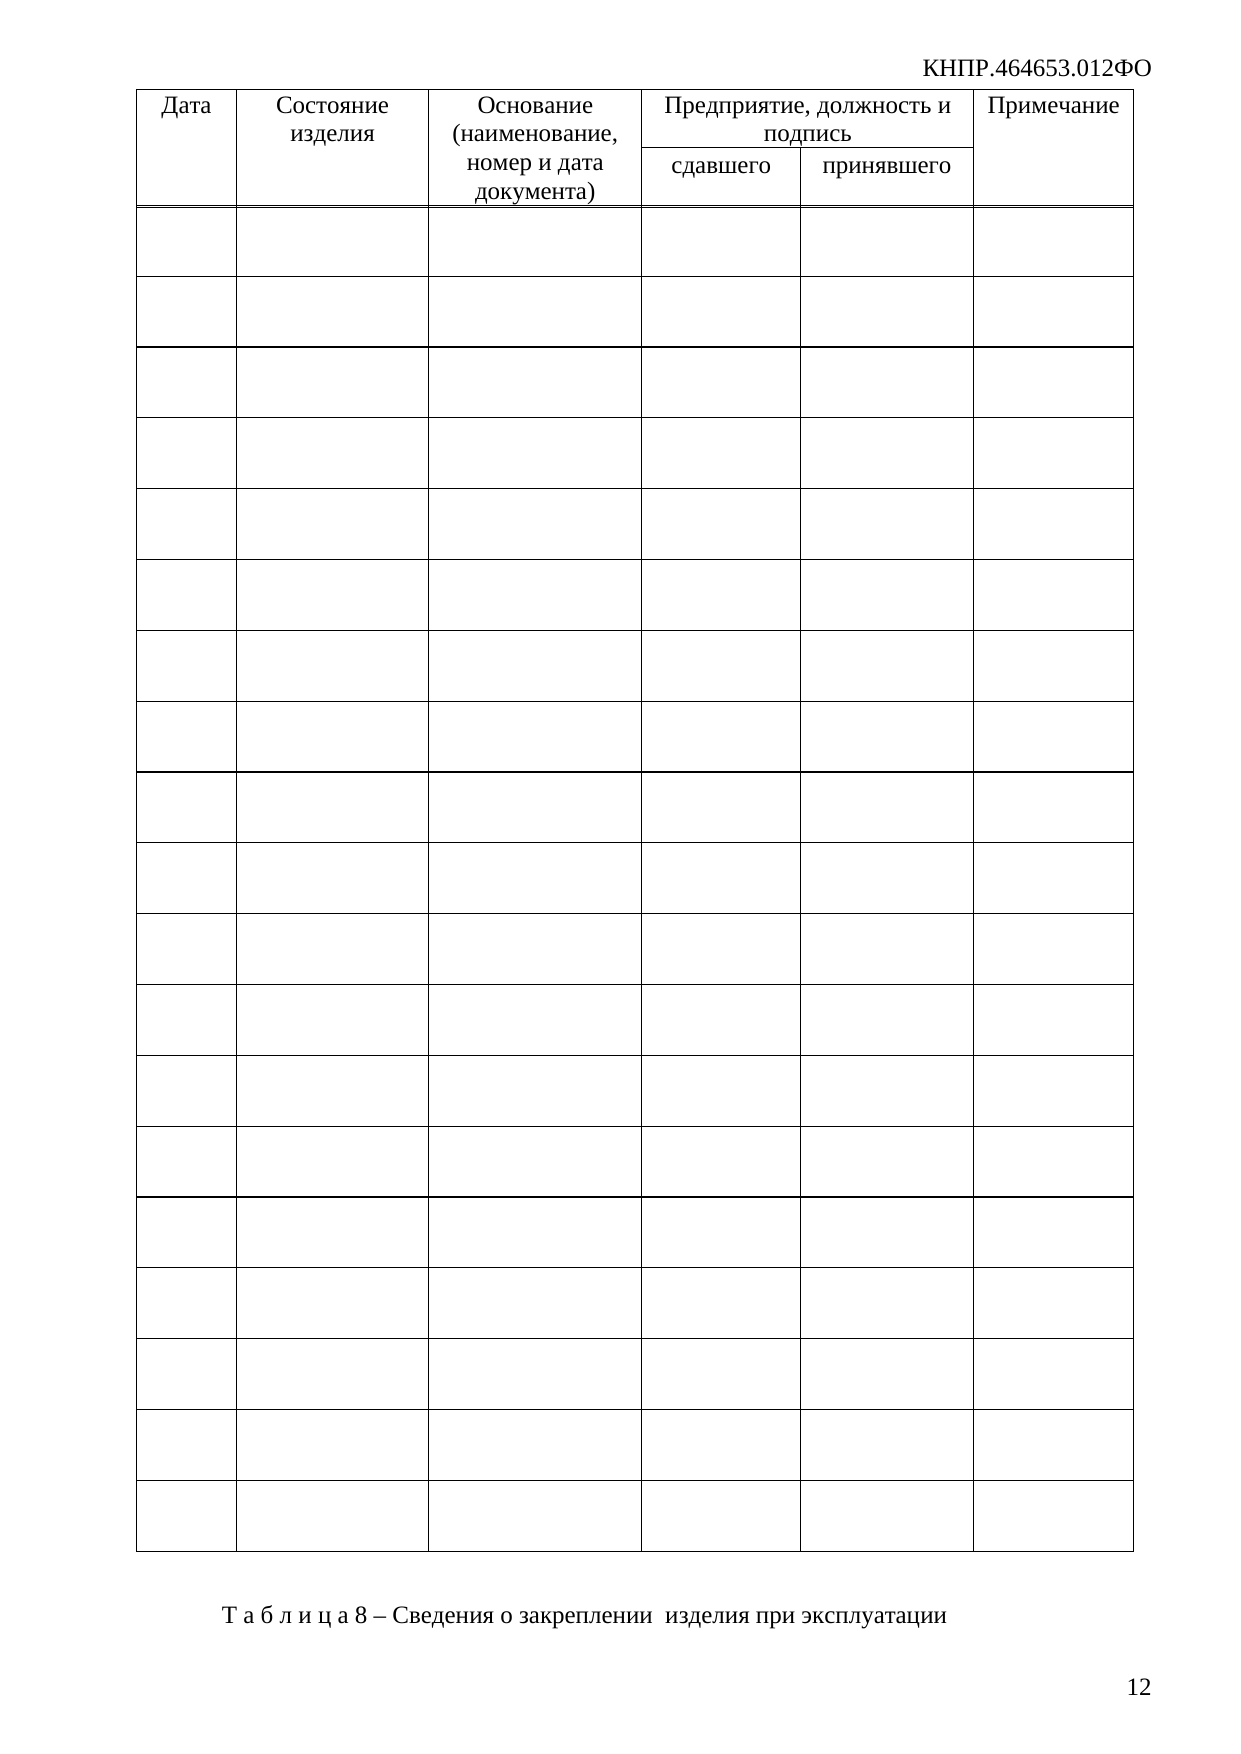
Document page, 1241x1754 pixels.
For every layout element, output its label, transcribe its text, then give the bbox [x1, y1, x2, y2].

table_cell [237, 1127, 428, 1196]
table_cell [801, 1410, 973, 1480]
table_cell [137, 277, 236, 346]
table_header Состояние изделия [237, 90, 428, 205]
table_cell [974, 773, 1133, 842]
table_cell [137, 208, 236, 276]
table_cell [137, 1481, 236, 1551]
table_cell сдавшего [642, 148, 800, 205]
table_cell [137, 773, 236, 842]
table_cell [642, 560, 800, 630]
table_cell [429, 914, 641, 984]
table_cell [137, 560, 236, 630]
table_cell [137, 489, 236, 559]
table_cell [801, 1056, 973, 1126]
table_cell [801, 1198, 973, 1267]
table_cell [429, 1127, 641, 1196]
table_cell [237, 773, 428, 842]
table_cell [137, 631, 236, 701]
table_cell [974, 631, 1133, 701]
table_cell [974, 702, 1133, 771]
table_cell [974, 1268, 1133, 1338]
table_cell [137, 985, 236, 1055]
table_cell [429, 208, 641, 276]
table_cell [137, 702, 236, 771]
table_cell [642, 1268, 800, 1338]
table_cell [237, 1410, 428, 1480]
table_cell [137, 1339, 236, 1409]
table_cell [642, 631, 800, 701]
table_cell [237, 1481, 428, 1551]
table_cell [974, 489, 1133, 559]
table_cell [801, 985, 973, 1055]
table_cell [801, 631, 973, 701]
table_cell [974, 560, 1133, 630]
table_cell [237, 702, 428, 771]
table_cell [801, 348, 973, 417]
table_cell [237, 843, 428, 913]
table_cell [429, 1198, 641, 1267]
table_cell [429, 348, 641, 417]
table_cell [237, 985, 428, 1055]
table_cell [801, 277, 973, 346]
table_cell [137, 914, 236, 984]
table_cell [429, 843, 641, 913]
table_cell [801, 489, 973, 559]
table_cell [642, 1056, 800, 1126]
table_cell [801, 418, 973, 488]
table_cell [429, 418, 641, 488]
table_cell [974, 985, 1133, 1055]
table_cell [974, 277, 1133, 346]
table_cell [137, 1410, 236, 1480]
table_cell [974, 914, 1133, 984]
table_cell [137, 1127, 236, 1196]
table_cell [974, 843, 1133, 913]
table_cell [137, 843, 236, 913]
table_cell [429, 1268, 641, 1338]
table_cell [974, 1410, 1133, 1480]
table_cell [429, 631, 641, 701]
table_cell [801, 843, 973, 913]
table_cell [974, 1339, 1133, 1409]
table_cell [642, 1410, 800, 1480]
table_cell [429, 560, 641, 630]
table_cell [801, 1339, 973, 1409]
table_header Основание (наименование, номер и дата документа) [429, 90, 641, 205]
table_cell [237, 1268, 428, 1338]
table_cell [237, 1339, 428, 1409]
table_cell [237, 489, 428, 559]
table_cell [237, 208, 428, 276]
table_cell [642, 348, 800, 417]
table_cell [429, 277, 641, 346]
table_header Примечание [974, 90, 1133, 205]
table_cell [801, 208, 973, 276]
table_cell [429, 1056, 641, 1126]
table_cell [801, 1268, 973, 1338]
table_cell [642, 702, 800, 771]
table_cell [642, 914, 800, 984]
table_cell [642, 1481, 800, 1551]
table_cell [237, 1198, 428, 1267]
table_cell [642, 489, 800, 559]
table_cell [642, 208, 800, 276]
table_cell [137, 1056, 236, 1126]
text Т а б л и ц а 8 – Сведения о закреплении изделия при эксплуатации [148, 1600, 1152, 1629]
table_cell [237, 418, 428, 488]
table_cell [237, 1056, 428, 1126]
table_cell [237, 560, 428, 630]
table_cell [237, 277, 428, 346]
table_cell [642, 1339, 800, 1409]
table_cell [642, 277, 800, 346]
table_cell [429, 489, 641, 559]
table_cell [642, 418, 800, 488]
table_cell [801, 1481, 973, 1551]
table_cell [237, 348, 428, 417]
table_cell [974, 1127, 1133, 1196]
table_cell [137, 1268, 236, 1338]
table_cell [237, 631, 428, 701]
table_header Дата [137, 90, 236, 205]
table_cell [642, 773, 800, 842]
table_cell [429, 985, 641, 1055]
table_cell [801, 702, 973, 771]
table_cell [137, 348, 236, 417]
table_cell [974, 1198, 1133, 1267]
table_cell [642, 1127, 800, 1196]
table_cell [801, 560, 973, 630]
table_cell [429, 702, 641, 771]
table_header Предприятие, должность и подпись [642, 90, 973, 147]
table_cell [974, 1056, 1133, 1126]
table_cell [974, 208, 1133, 276]
table_cell [801, 914, 973, 984]
table_cell [642, 1198, 800, 1267]
table_cell [429, 1339, 641, 1409]
table_cell [801, 773, 973, 842]
table_cell [137, 1198, 236, 1267]
table_cell [642, 985, 800, 1055]
table_cell [137, 418, 236, 488]
table_cell [801, 1127, 973, 1196]
table_cell [237, 914, 428, 984]
table_cell [429, 1410, 641, 1480]
table_cell принявшего [801, 148, 973, 205]
table_cell [974, 348, 1133, 417]
table_cell [642, 843, 800, 913]
table_cell [429, 1481, 641, 1551]
table_cell [429, 773, 641, 842]
table_cell [974, 1481, 1133, 1551]
table_cell [974, 418, 1133, 488]
